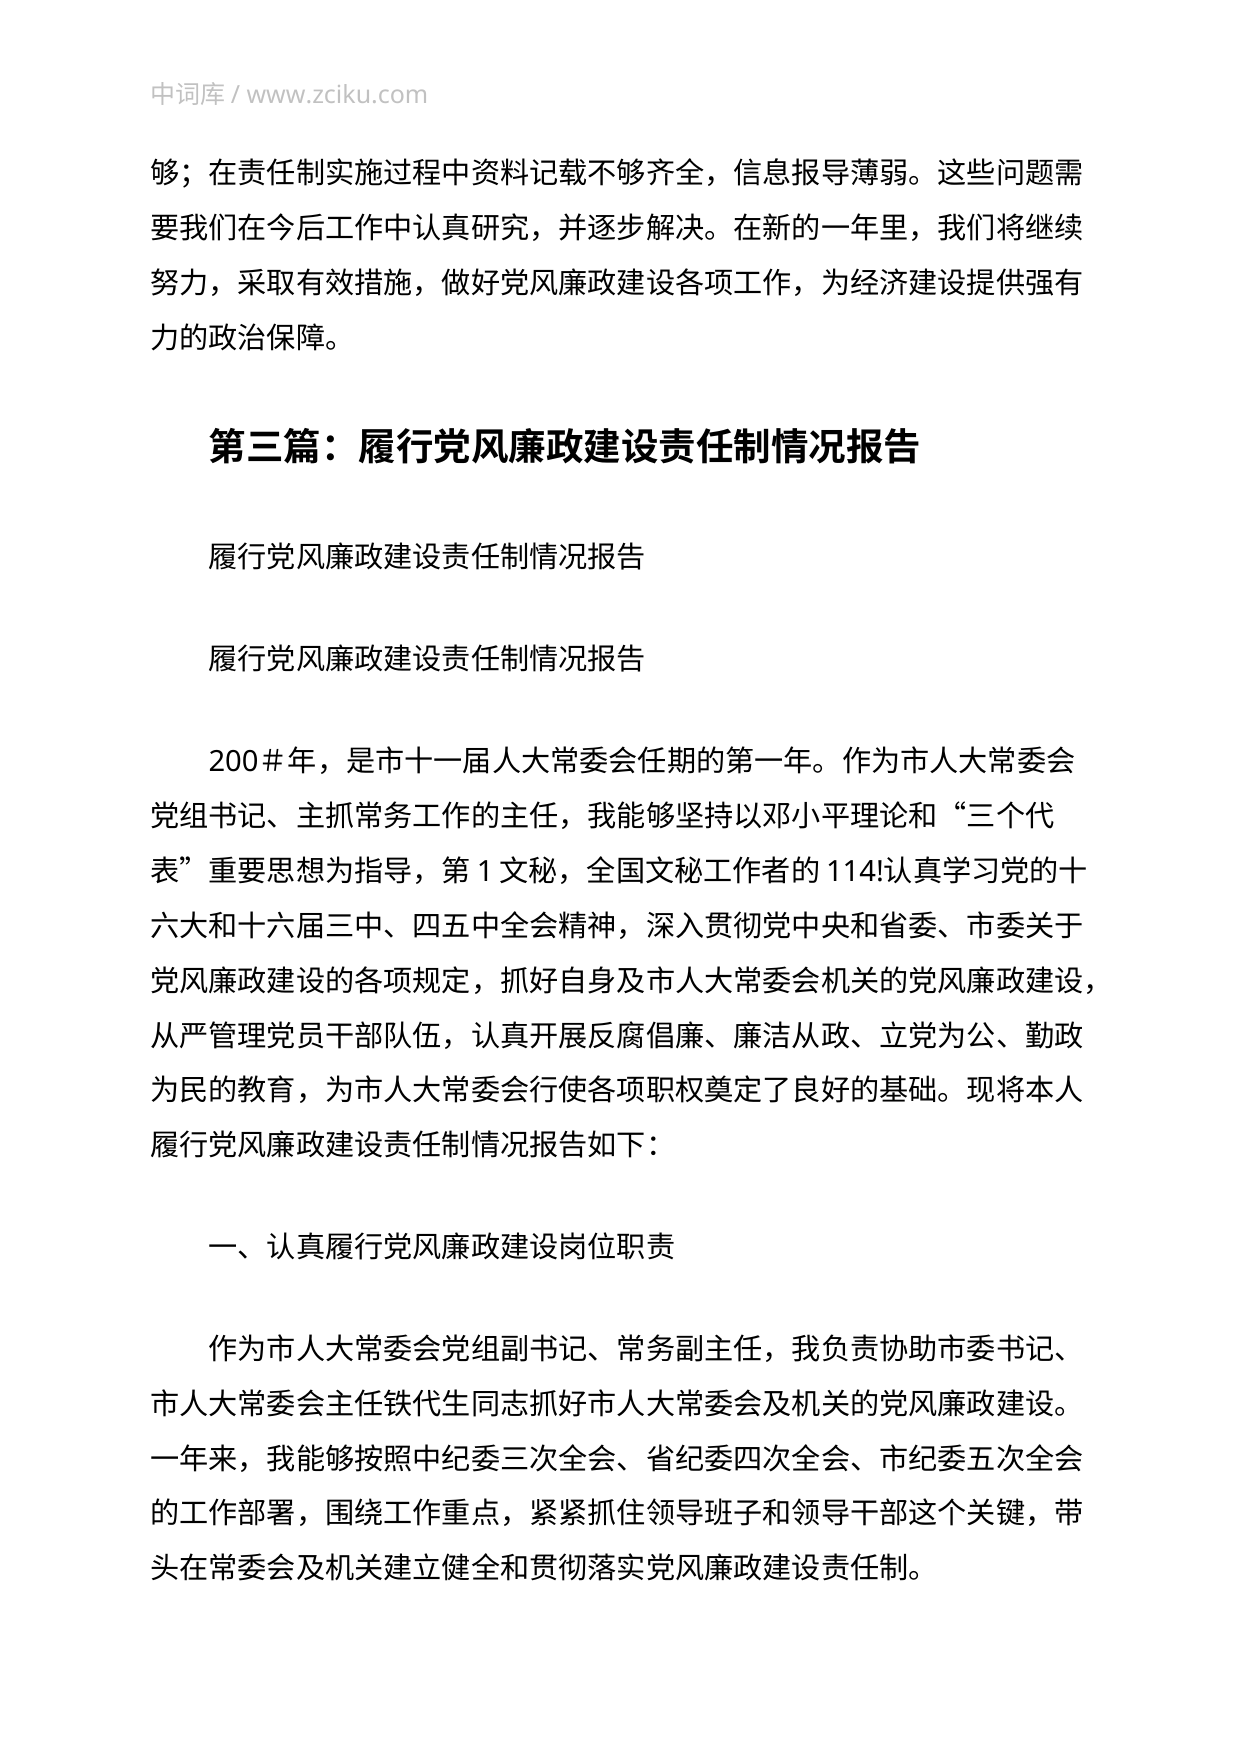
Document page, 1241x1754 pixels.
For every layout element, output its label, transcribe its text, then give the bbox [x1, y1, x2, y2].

text 一、认真履行党风廉政建设岗位职责 [150, 1224, 1090, 1266]
text 履行党风廉政建设责任制情况报告 [150, 636, 1090, 678]
text 200＃年，是市十一届人大常委会任期的第一年。作为市人大常委会党组书记、主抓常务工作的主任，我能够坚持以邓小平理论和“三个代表”重要思想为指导，第1文秘，全国文秘工作者的114!认真学习党的十六大和十六届三中、四五中全会精神，深入贯彻党中央和省委、市委关于党风廉政建设的各项规定，抓好自身及市人大常委会机关的党风廉政建设，从严管理党员干部队伍，认真开展反腐倡廉、廉洁从政、立党为公、勤政为民的教育，为市人大常委会行使各项职权奠定了良好的基础。现将本人履行党风廉政建设责任制情况报告如下： [150, 737, 1090, 1164]
text 第三篇：履行党风廉政建设责任制情况报告 [150, 416, 1090, 471]
text 作为市人大常委会党组副书记、常务副主任，我负责协助市委书记、市人大常委会主任铁代生同志抓好市人大常委会及机关的党风廉政建设。一年来，我能够按照中纪委三次全会、省纪委四次全会、市纪委五次全会的工作部署，围绕工作重点，紧紧抓住领导班子和领导干部这个关键，带头在常委会及机关建立健全和贯彻落实党风廉政建设责任制。 [150, 1325, 1090, 1587]
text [150, 150, 1090, 357]
text 履行党风廉政建设责任制情况报告 [150, 534, 1090, 576]
